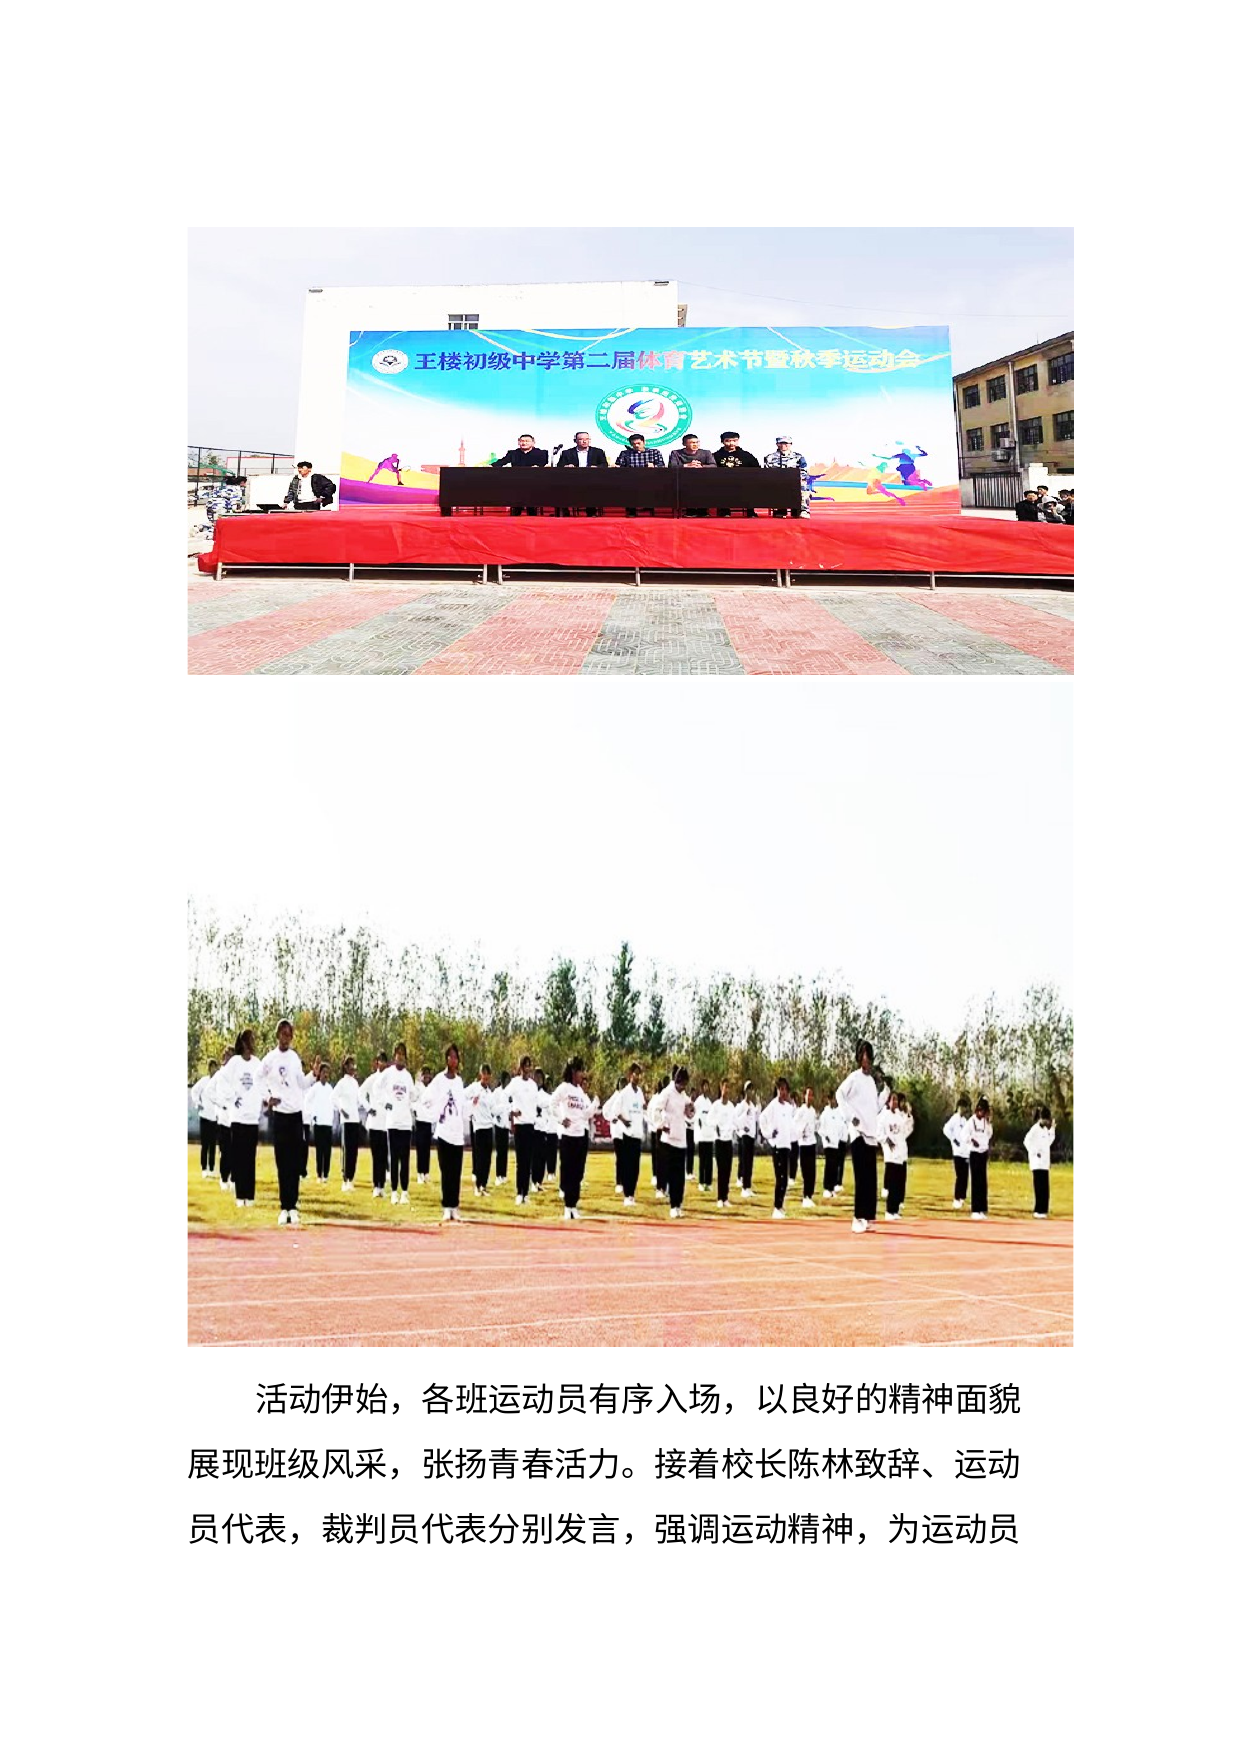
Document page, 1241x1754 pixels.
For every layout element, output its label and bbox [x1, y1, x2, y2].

picture [187, 227, 1074, 675]
text [187, 1364, 1053, 1559]
picture [187, 682, 1074, 1347]
